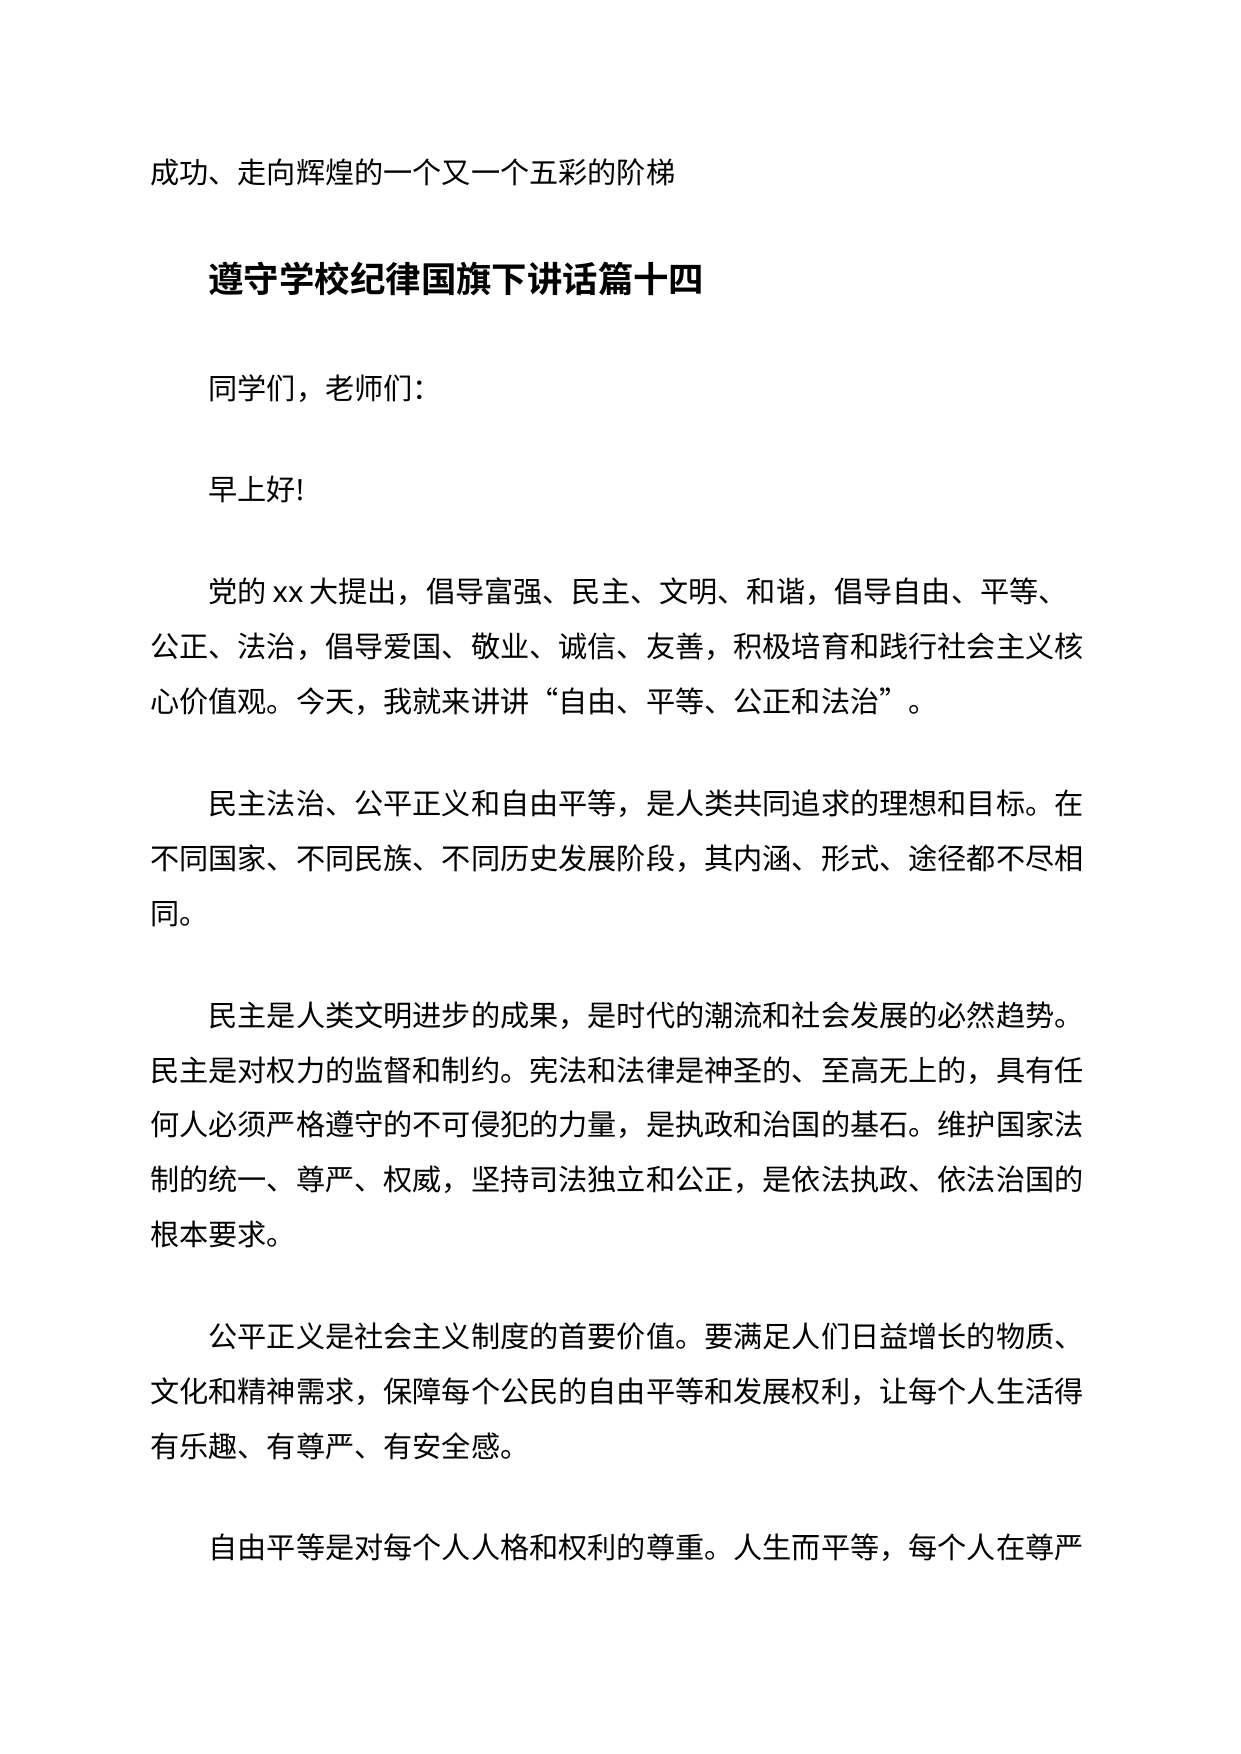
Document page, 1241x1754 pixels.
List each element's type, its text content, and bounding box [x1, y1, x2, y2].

text 早上好! [150, 467, 1090, 509]
text 民主是人类文明进步的成果，是时代的潮流和社会发展的必然趋势。民主是对权力的监督和制约。宪法和法律是神圣的、至高无上的，具有任何人必须严格遵守的不可侵犯的力量，是执政和治国的基石。维护国家法制的统一、尊严、权威，坚持司法独立和公正，是依法执政、依法治国的根本要求。 [150, 992, 1090, 1254]
text 同学们，老师们： [150, 365, 1090, 407]
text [150, 150, 1090, 192]
text 遵守学校纪律国旗下讲话篇十四 [150, 252, 1090, 303]
text 党的xx大提出，倡导富强、民主、文明、和谐，倡导自由、平等、公正、法治，倡导爱国、敬业、诚信、友善，积极培育和践行社会主义核心价值观。今天，我就来讲讲“自由、平等、公正和法治”。 [150, 569, 1090, 721]
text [150, 1525, 1090, 1567]
text 公平正义是社会主义制度的首要价值。要满足人们日益增长的物质、文化和精神需求，保障每个公民的自由平等和发展权利，让每个人生活得有乐趣、有尊严、有安全感。 [150, 1313, 1090, 1466]
text 民主法治、公平正义和自由平等，是人类共同追求的理想和目标。在不同国家、不同民族、不同历史发展阶段，其内涵、形式、途径都不尽相同。 [150, 781, 1090, 933]
